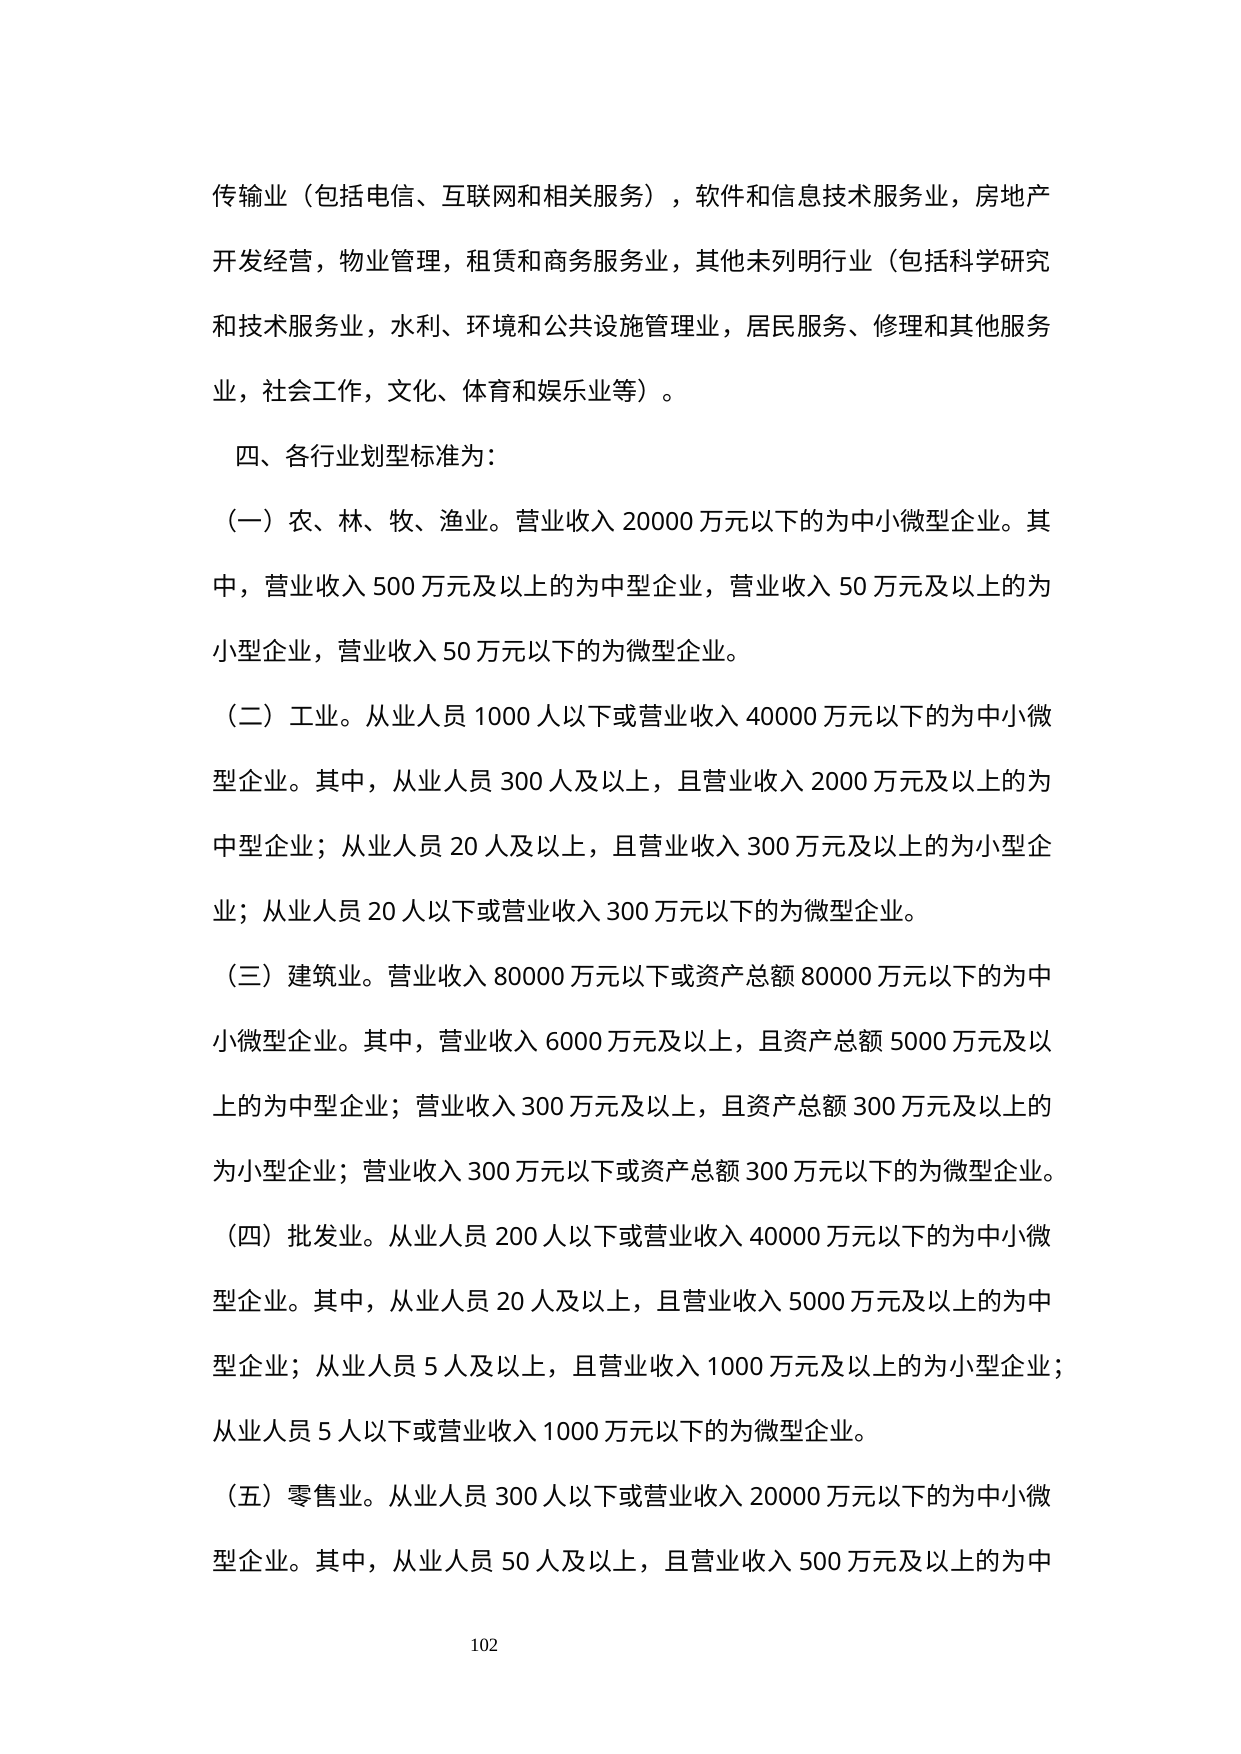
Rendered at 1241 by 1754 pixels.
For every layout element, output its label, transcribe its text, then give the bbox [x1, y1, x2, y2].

list （一）农、林、牧、渔业。营业收入20000万元以下的为中小微型企业。其中，营业收入500万元及以上的为中型企业，营业收入50万元及以上的为小型企业，营业收入50万元以下的为微型企业。 [212, 487, 1053, 682]
list （四）批发业。从业人员200人以下或营业收入40000万元以下的为中小微型企业。其中，从业人员20人及以上，且营业收入5000万元及以上的为中型企业；从业人员5人及以上，且营业收入1000万元及以上的为小型企业；从业人员5人以下或营业收入1000万元以下的为微型企业。 [212, 1202, 1053, 1462]
list 四、各行业划型标准为： [187, 422, 1053, 487]
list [212, 162, 1053, 422]
list （三）建筑业。营业收入80000万元以下或资产总额80000万元以下的为中小微型企业。其中，营业收入6000万元及以上，且资产总额5000万元及以上的为中型企业；营业收入300万元及以上，且资产总额300万元及以上的为小型企业；营业收入300万元以下或资产总额300万元以下的为微型企业。 [212, 942, 1053, 1202]
list （二）工业。从业人员1000人以下或营业收入40000万元以下的为中小微型企业。其中，从业人员300人及以上，且营业收入2000万元及以上的为中型企业；从业人员20人及以上，且营业收入300万元及以上的为小型企业；从业人员20人以下或营业收入300万元以下的为微型企业。 [212, 682, 1053, 942]
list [212, 1462, 1053, 1592]
